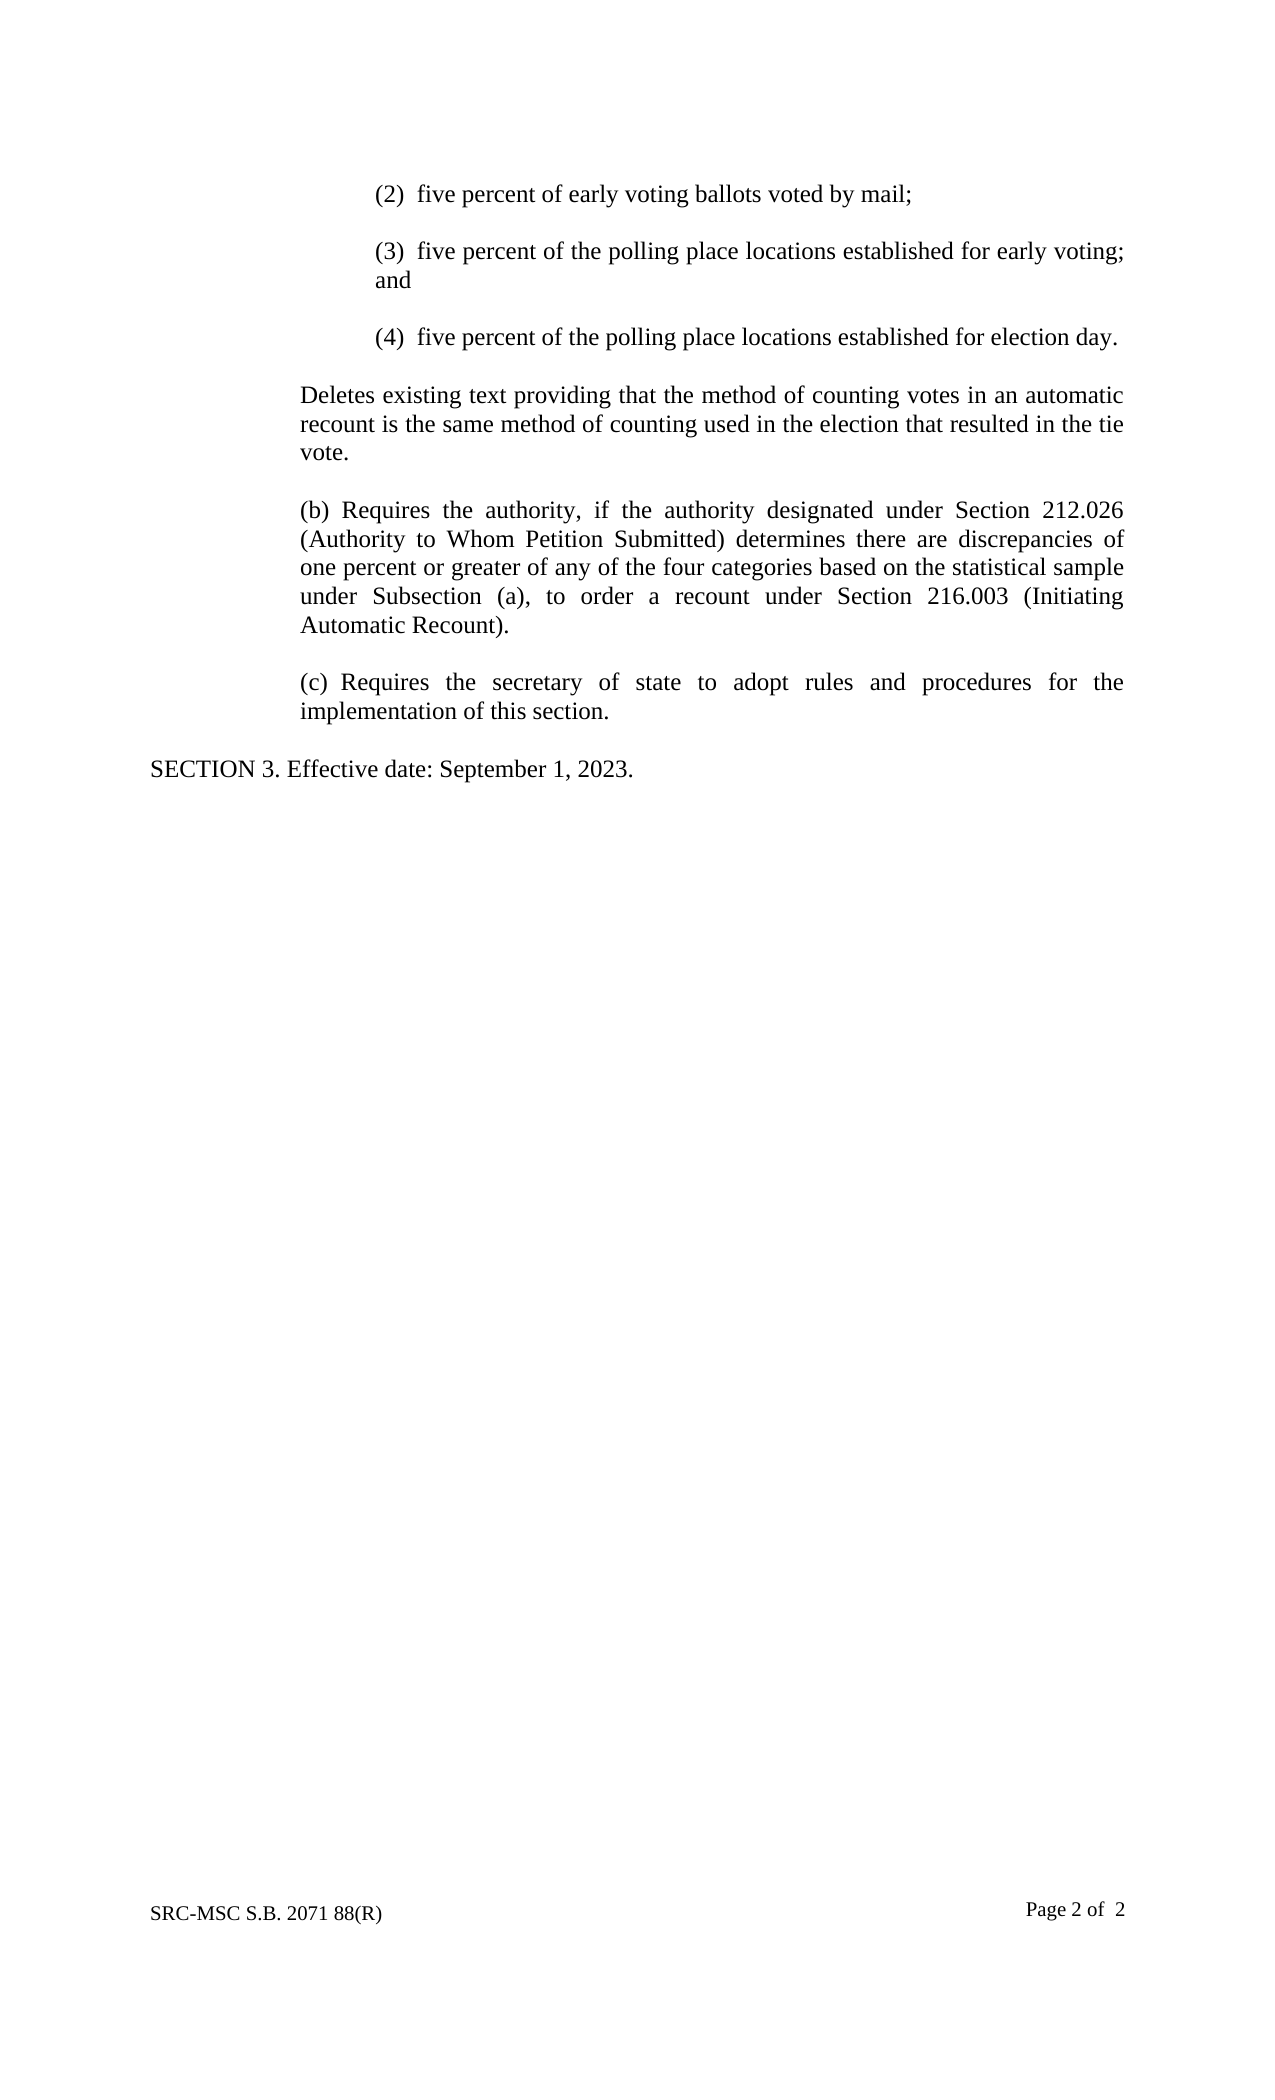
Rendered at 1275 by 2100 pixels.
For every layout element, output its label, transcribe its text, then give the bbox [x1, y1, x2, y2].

text (2) five percent of early voting ballots voted by mail; [225, 179, 1125, 207]
text (4) five percent of the polling place locations established for election day. [225, 322, 1125, 351]
text (3) five percent of the polling place locations established for early voting; and [375, 236, 1125, 294]
text Deletes existing text providing that the method of counting votes in an automatic recount is the same method of counting used in the election that resulted in the tie vote. [300, 380, 1125, 466]
text (c) Requires the secretary of state to adopt rules and procedures for the implementation of this section. [300, 667, 1125, 725]
text (b) Requires the authority, if the authority designated under Section 212.026 (Authority to Whom Petition Submitted) determines there are discrepancies of one percent or greater of any of the four categories based on the statistical sample under Subsection (a), to order a recount under Section 216.003 (Initiating Automatic Recount). [300, 495, 1125, 639]
text SECTION 3. Effective date: September 1, 2023. [150, 754, 1125, 782]
